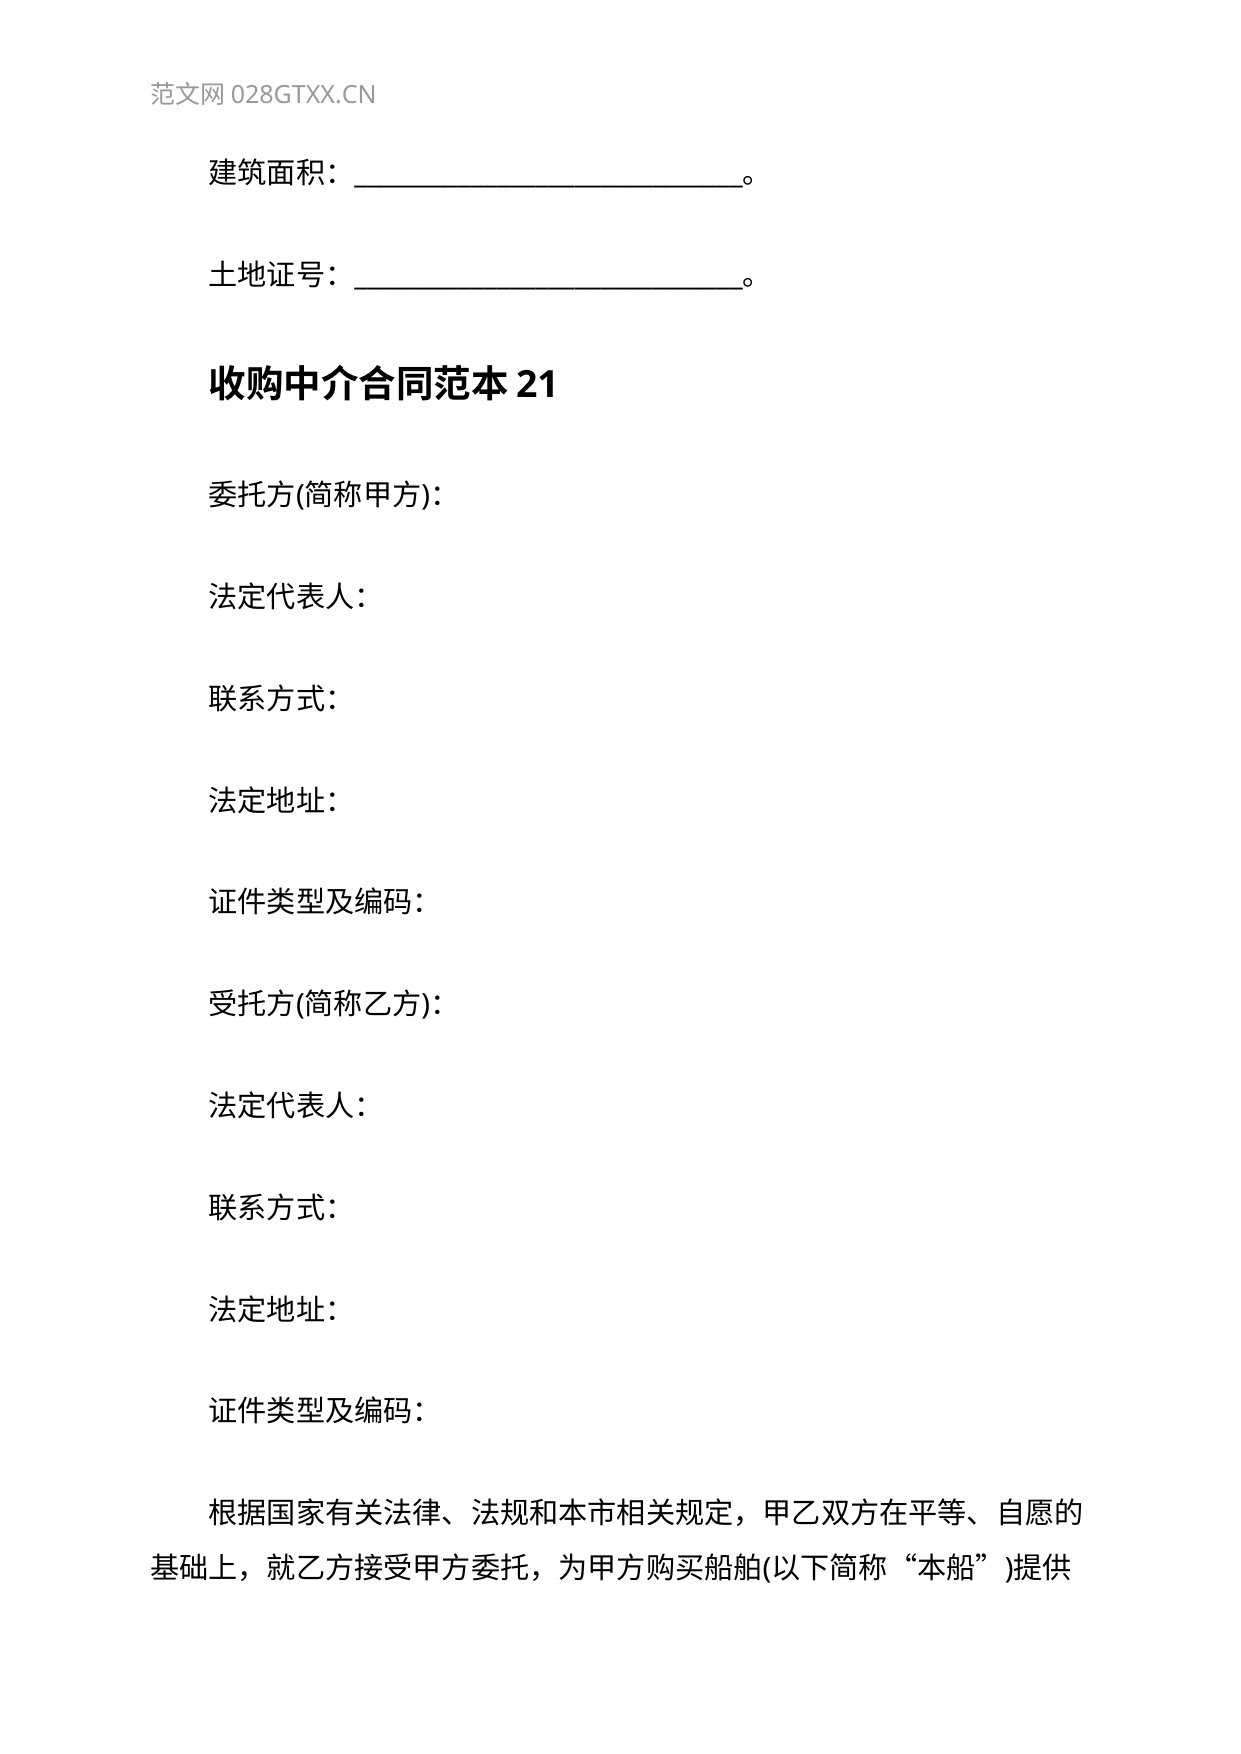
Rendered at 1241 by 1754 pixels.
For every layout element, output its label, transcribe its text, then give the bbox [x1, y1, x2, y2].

text 法定地址： [150, 777, 1090, 819]
text 证件类型及编码： [150, 879, 1090, 921]
text 联系方式： [150, 675, 1090, 718]
text 法定代表人： [150, 1083, 1090, 1125]
text 受托方(简称乙方)： [150, 981, 1090, 1023]
text 法定代表人： [150, 573, 1090, 616]
text 联系方式： [150, 1184, 1090, 1227]
text 建筑面积：______________________________。 [150, 150, 1090, 192]
text 收购中介合同范本21 [150, 354, 1090, 408]
text 土地证号：______________________________。 [150, 252, 1090, 294]
text 法定地址： [150, 1286, 1090, 1328]
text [150, 1490, 1090, 1587]
text 委托方(简称甲方)： [150, 472, 1090, 514]
text 证件类型及编码： [150, 1388, 1090, 1430]
